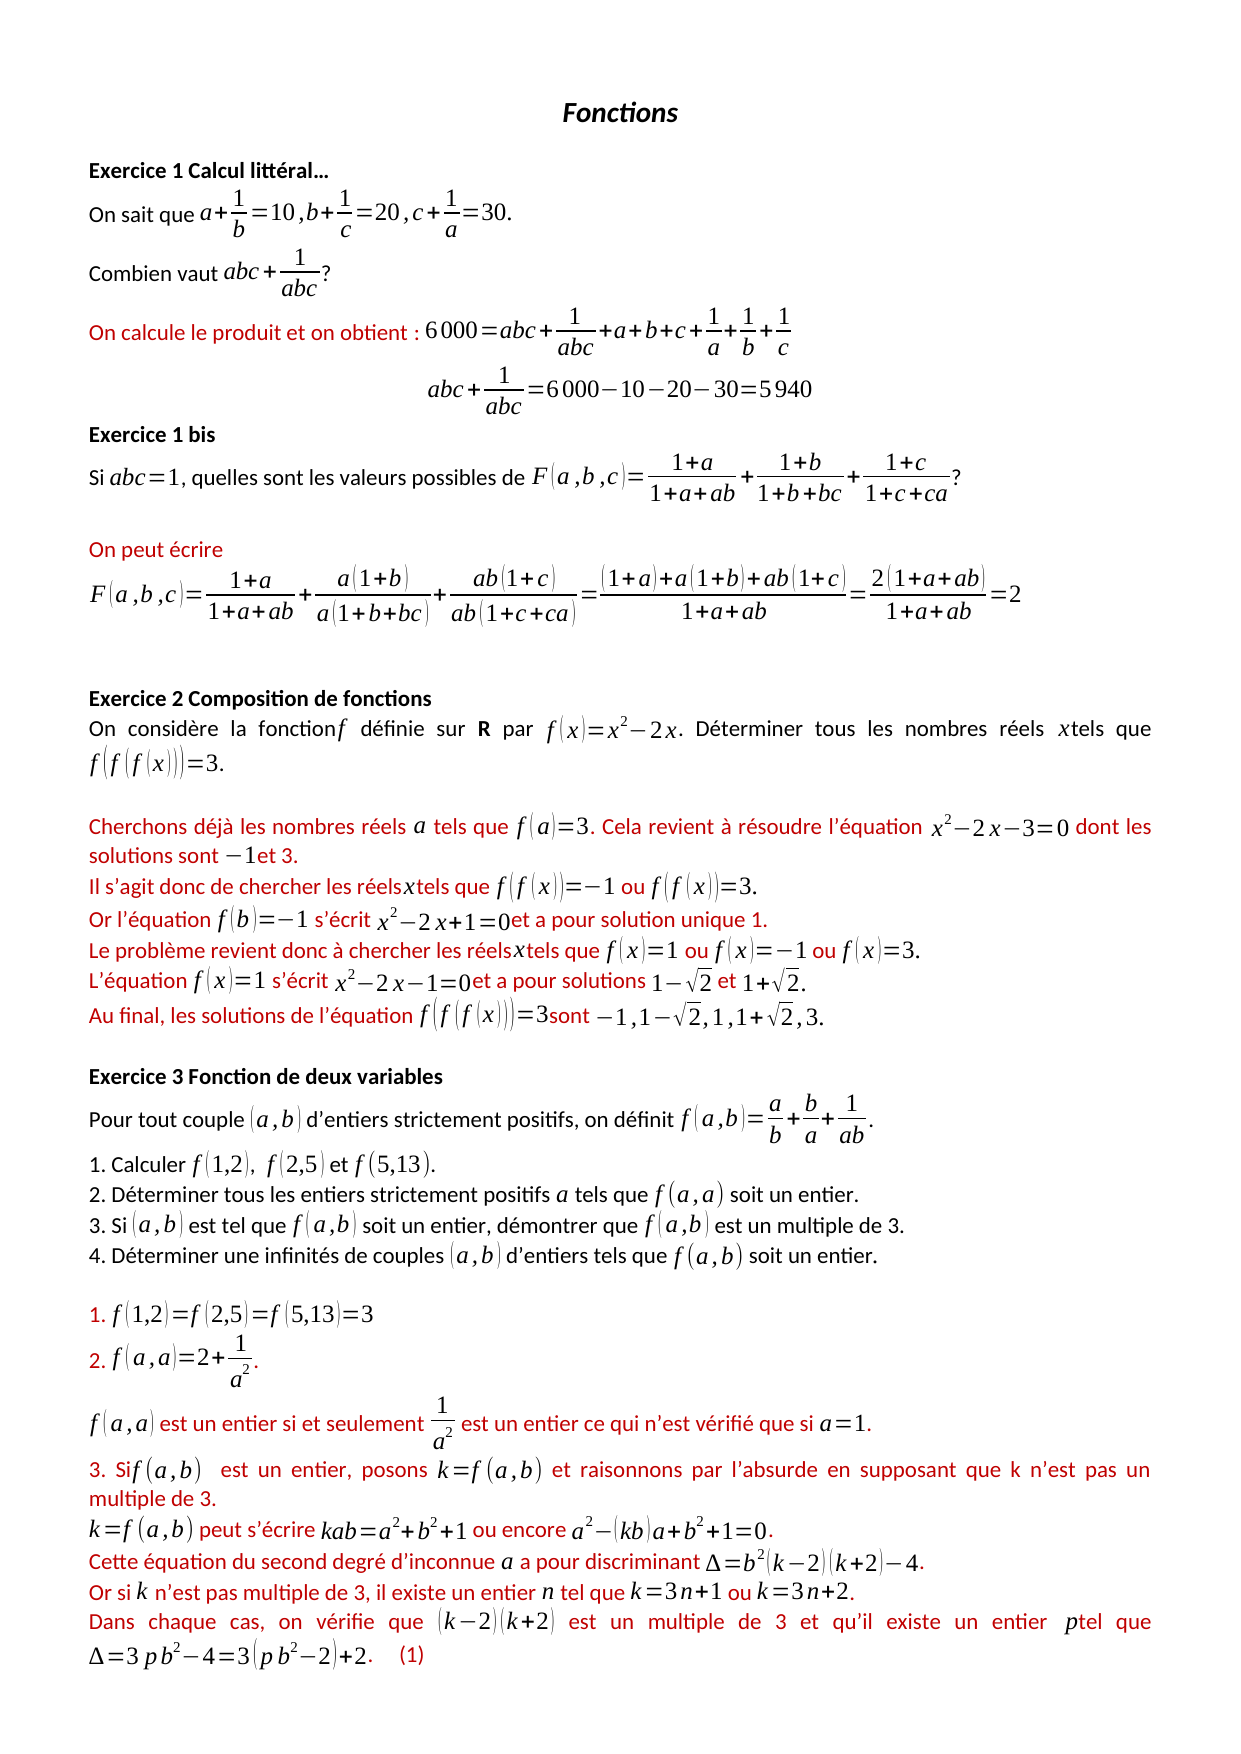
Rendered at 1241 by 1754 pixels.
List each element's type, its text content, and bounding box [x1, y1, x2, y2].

list Exercice 3 Fonction de deux variables [89, 1062, 1152, 1090]
list est un entier si et seulement est un entier ce qui n’est vérifié que si . [89, 1392, 1152, 1454]
text On peut écrire [89, 535, 1152, 628]
list 1. [89, 1299, 1152, 1329]
list Le problème revient donc à chercher les réelstels que ou ou [89, 934, 1152, 965]
text Cette équation du second degré d’inconnue a pour discriminant . [89, 1545, 1152, 1578]
list 2. . [89, 1329, 1152, 1392]
text Exercice 1 Calcul littéral… [89, 156, 1152, 184]
text Dans chaque cas, on vérifie que est un multiple de 3 et qu’il existe un entier tel que . (1) [89, 1606, 1152, 1671]
text Fonctions [89, 94, 1152, 130]
text On calcule le produit et on obtient : [89, 302, 1152, 361]
text Or si n’est pas multiple de 3, il existe un entier tel que ou . [89, 1578, 1152, 1606]
list 4. Déterminer une infinités de couples d’entiers tels que soit un entier [89, 1240, 1152, 1271]
list L’équation s’écrit et a pour solutions et [89, 965, 1152, 996]
text Si , quelles sont les valeurs possibles de ? [89, 448, 1152, 507]
list peut s’écrire ou encore . [89, 1512, 1152, 1545]
list Exercice 2 Composition de fonctions [89, 684, 1152, 712]
list Il s’agit donc de chercher les réelstels que ou [89, 869, 1152, 903]
list Or l’équation s’écrit et a pour solution unique 1. [89, 903, 1152, 934]
list Au final, les solutions de l’équation sont [89, 996, 1152, 1034]
list On considère la fonction définie sur R par . Déterminer tous les nombres réels tels que . [89, 712, 1152, 782]
list 3. Si est un entier, posons et raisonnons par l’absurde en supposant que k n’est pas un multiple de 3. [89, 1454, 1152, 1512]
text Exercice 1 bis [89, 420, 1152, 448]
list 1. Calculer , et . [89, 1149, 1152, 1179]
list Cherchons déjà les nombres réels tels que . Cela revient à résoudre l’équation dont les solutions sont et 3. [89, 810, 1152, 869]
list 3. Si est tel que soit un entier, démontrer que est un multiple de 3. [89, 1209, 1152, 1240]
text Combien vaut ? [89, 243, 1152, 302]
text On sait que [89, 184, 1152, 243]
list 2. Déterminer tous les entiers strictement positifs tels que soit un entier. [89, 1179, 1152, 1209]
text Pour tout couple d’entiers strictement positifs, on définit . [89, 1090, 1152, 1149]
